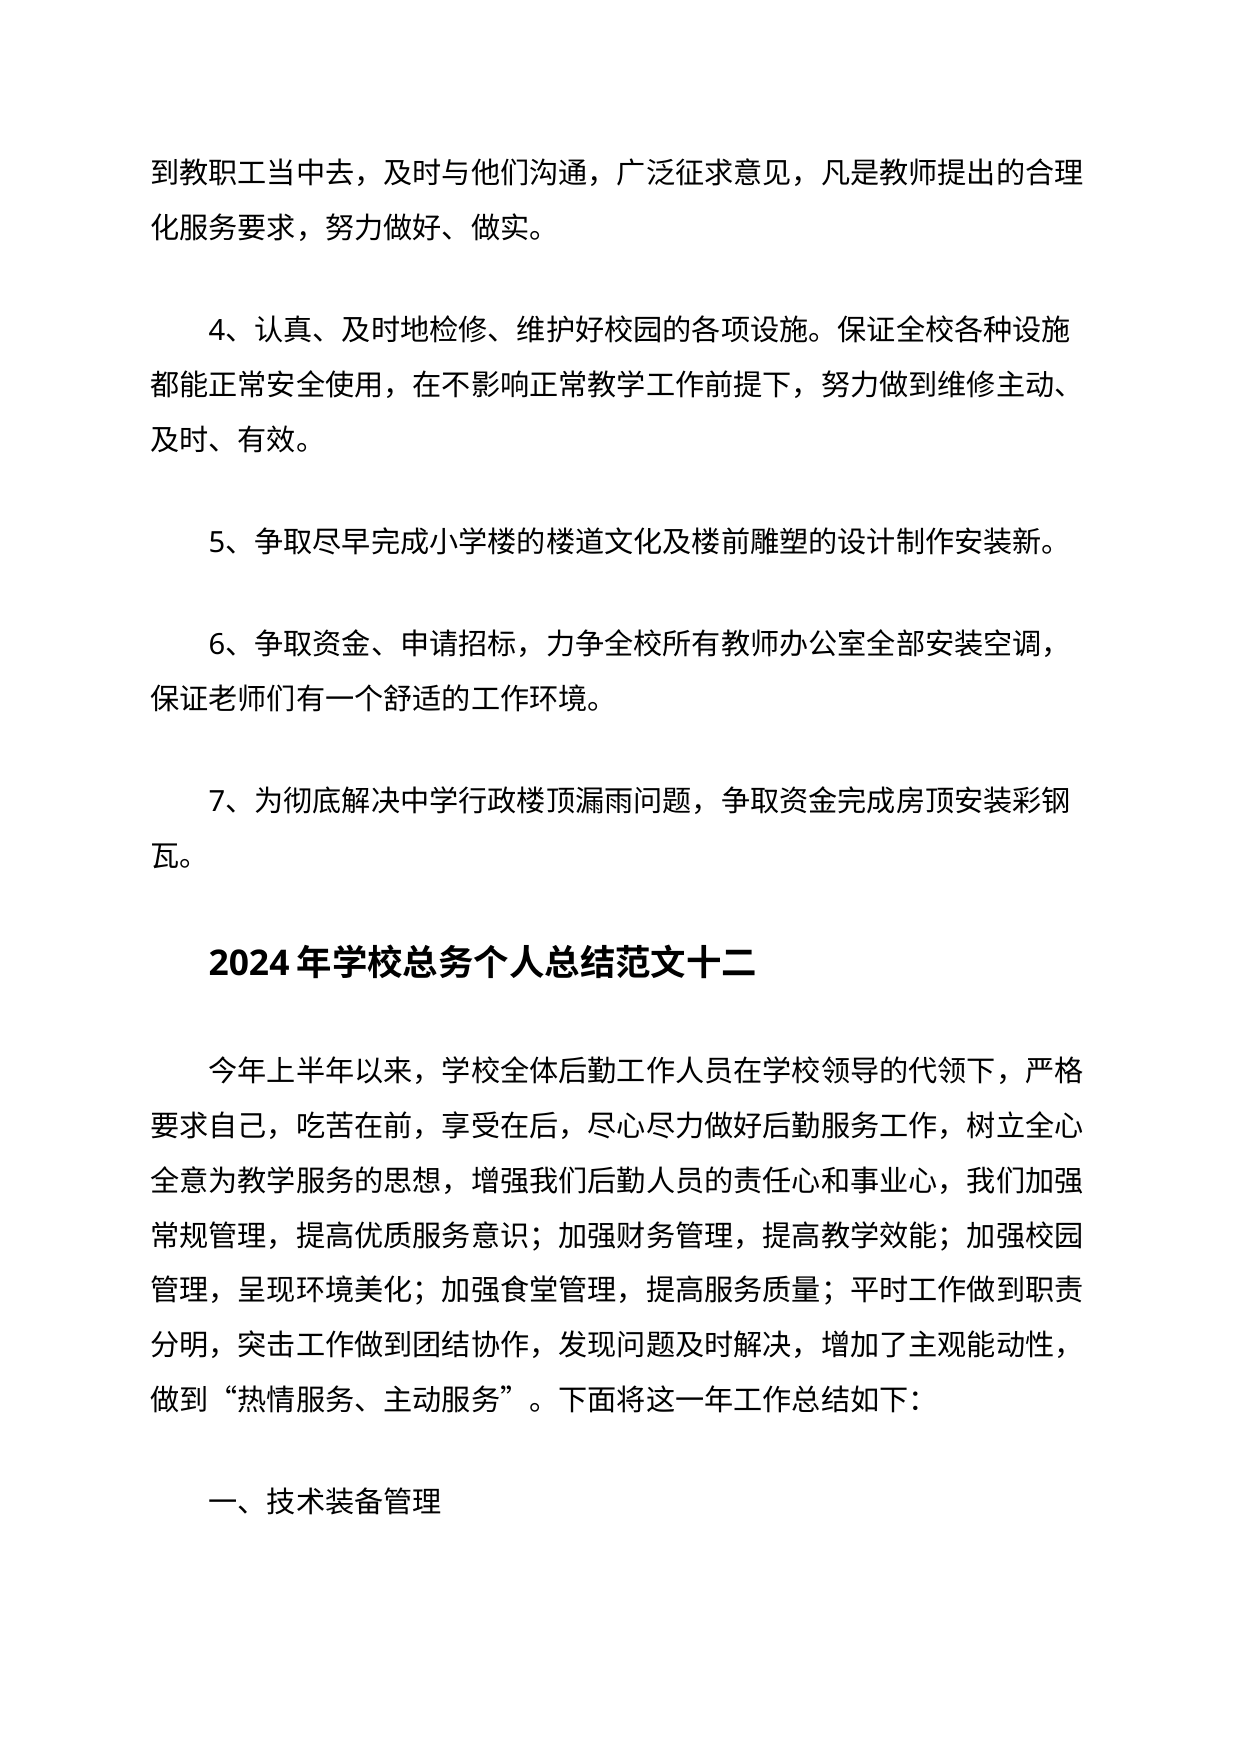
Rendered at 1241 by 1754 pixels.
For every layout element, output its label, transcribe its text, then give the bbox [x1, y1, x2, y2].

text 4、认真、及时地检修、维护好校园的各项设施。保证全校各种设施都能正常安全使用，在不影响正常教学工作前提下，努力做到维修主动、及时、有效。 [150, 307, 1090, 459]
text 6、争取资金、申请招标，力争全校所有教师办公室全部安装空调，保证老师们有一个舒适的工作环境。 [150, 620, 1090, 718]
text 今年上半年以来，学校全体后勤工作人员在学校领导的代领下，严格要求自己，吃苦在前，享受在后，尽心尽力做好后勤服务工作，树立全心全意为教学服务的思想，增强我们后勤人员的责任心和事业心，我们加强常规管理，提高优质服务意识；加强财务管理，提高教学效能；加强校园管理，呈现环境美化；加强食堂管理，提高服务质量；平时工作做到职责分明，突击工作做到团结协作，发现问题及时解决，增加了主观能动性，做到“热情服务、主动服务”。下面将这一年工作总结如下： [150, 1047, 1090, 1419]
text 2024年学校总务个人总结范文十二 [150, 934, 1090, 985]
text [150, 150, 1090, 247]
text 5、争取尽早完成小学楼的楼道文化及楼前雕塑的设计制作安装新。 [150, 518, 1090, 561]
text 一、技术装备管理 [150, 1478, 1090, 1521]
text 7、为彻底解决中学行政楼顶漏雨问题，争取资金完成房顶安装彩钢瓦。 [150, 777, 1090, 874]
